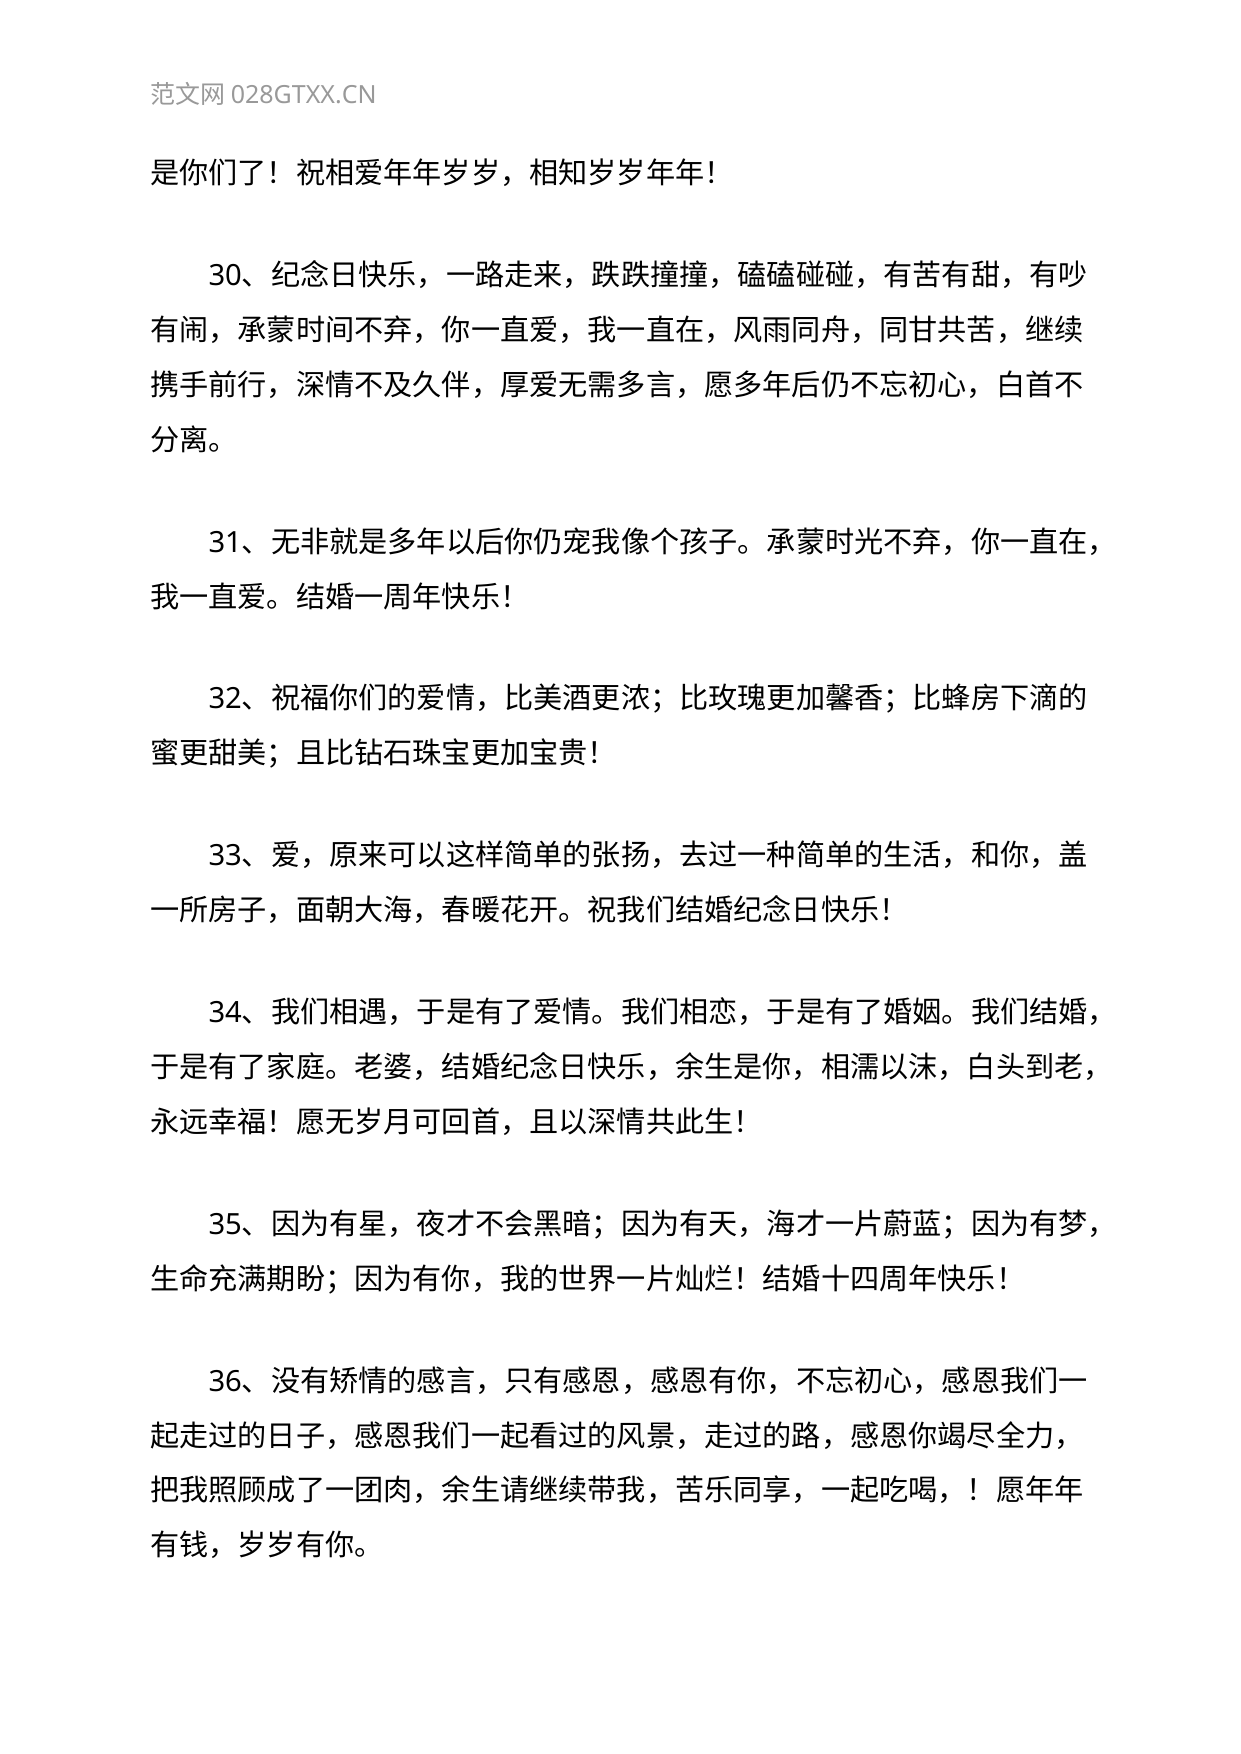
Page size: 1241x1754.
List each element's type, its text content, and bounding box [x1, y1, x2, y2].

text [150, 150, 1090, 192]
text 33、爱，原来可以这样简单的张扬，去过一种简单的生活，和你，盖一所房子，面朝大海，春暖花开。祝我们结婚纪念日快乐！ [150, 832, 1090, 929]
text 36、没有矫情的感言，只有感恩，感恩有你，不忘初心，感恩我们一起走过的日子，感恩我们一起看过的风景，走过的路，感恩你竭尽全力，把我照顾成了一团肉，余生请继续带我，苦乐同享，一起吃喝，！愿年年有钱，岁岁有你。 [150, 1357, 1090, 1564]
text 35、因为有星，夜才不会黑暗；因为有天，海才一片蔚蓝；因为有梦，生命充满期盼；因为有你，我的世界一片灿烂！结婚十四周年快乐！ [150, 1200, 1090, 1298]
text 32、祝福你们的爱情，比美酒更浓；比玫瑰更加馨香；比蜂房下滴的蜜更甜美；且比钻石珠宝更加宝贵！ [150, 675, 1090, 772]
text 30、纪念日快乐，一路走来，跌跌撞撞，磕磕碰碰，有苦有甜，有吵有闹，承蒙时间不弃，你一直爱，我一直在，风雨同舟，同甘共苦，继续携手前行，深情不及久伴，厚爱无需多言，愿多年后仍不忘初心，白首不分离。 [150, 252, 1090, 459]
text 34、我们相遇，于是有了爱情。我们相恋，于是有了婚姻。我们结婚，于是有了家庭。老婆，结婚纪念日快乐，余生是你，相濡以沫，白头到老，永远幸福！愿无岁月可回首，且以深情共此生！ [150, 989, 1090, 1141]
text 31、无非就是多年以后你仍宠我像个孩子。承蒙时光不弃，你一直在，我一直爱。结婚一周年快乐！ [150, 518, 1090, 616]
